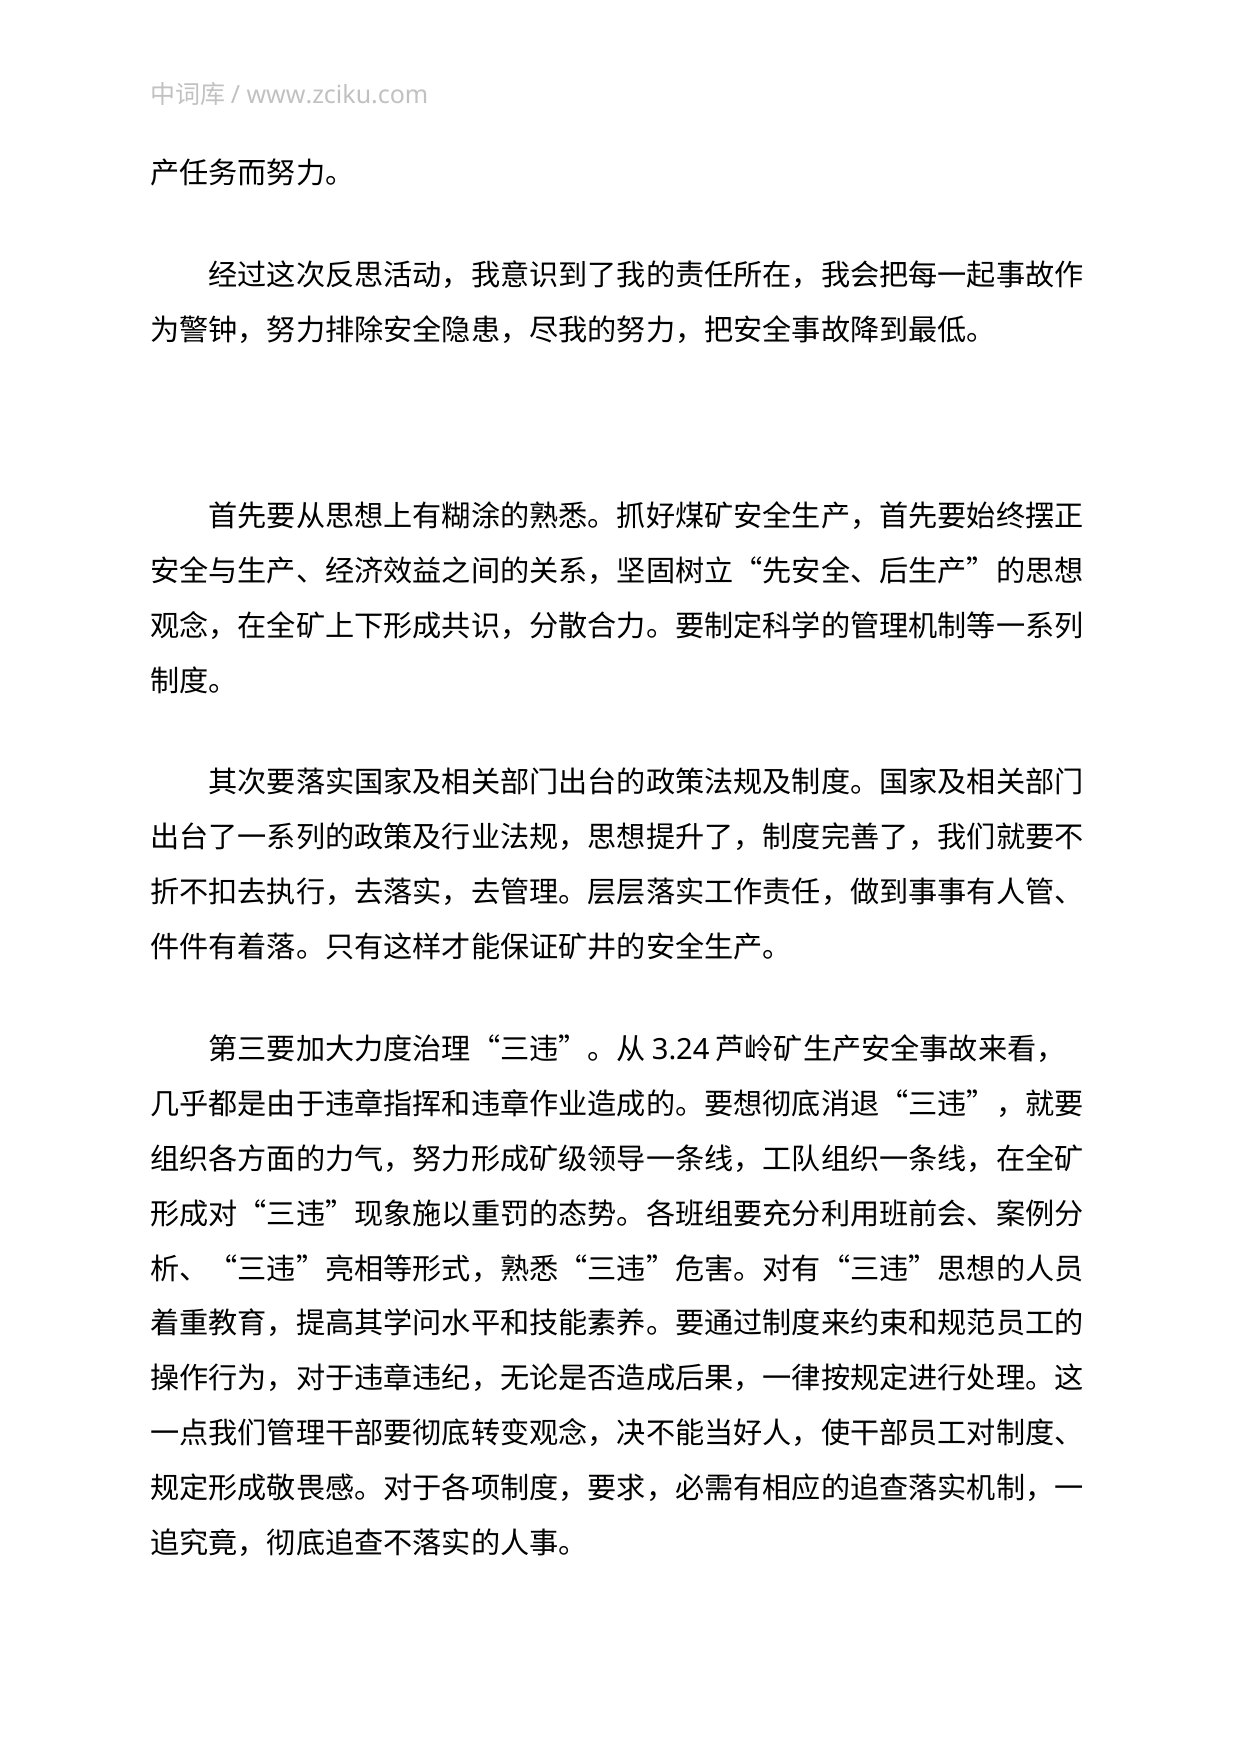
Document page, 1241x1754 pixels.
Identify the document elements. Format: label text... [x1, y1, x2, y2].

text 第三要加大力度治理“三违”。从3.24芦岭矿生产安全事故来看，几乎都是由于违章指挥和违章作业造成的。要想彻底消退“三违”，就要组织各方面的力气，努力形成矿级领导一条线，工队组织一条线，在全矿形成对“三违”现象施以重罚的态势。各班组要充分利用班前会、案例分析、“三违”亮相等形式，熟悉“三违”危害。对有“三违”思想的人员着重教育，提高其学问水平和技能素养。要通过制度来约束和规范员工的操作行为，对于违章违纪，无论是否造成后果，一律按规定进行处理。这一点我们管理干部要彻底转变观念，决不能当好人，使干部员工对制度、规定形成敬畏感。对于各项制度，要求，必需有相应的追查落实机制，一追究竟，彻底追查不落实的人事。 [150, 1026, 1090, 1562]
text 首先要从思想上有糊涂的熟悉。抓好煤矿安全生产，首先要始终摆正安全与生产、经济效益之间的关系，坚固树立“先安全、后生产”的思想观念，在全矿上下形成共识，分散合力。要制定科学的管理机制等一系列制度。 [150, 493, 1090, 699]
text 其次要落实国家及相关部门出台的政策法规及制度。国家及相关部门出台了一系列的政策及行业法规，思想提升了，制度完善了，我们就要不折不扣去执行，去落实，去管理。层层落实工作责任，做到事事有人管、件件有着落。只有这样才能保证矿井的安全生产。 [150, 759, 1090, 966]
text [150, 150, 1090, 192]
text 经过这次反思活动，我意识到了我的责任所在，我会把每一起事故作为警钟，努力排除安全隐患，尽我的努力，把安全事故降到最低。 [150, 252, 1090, 349]
